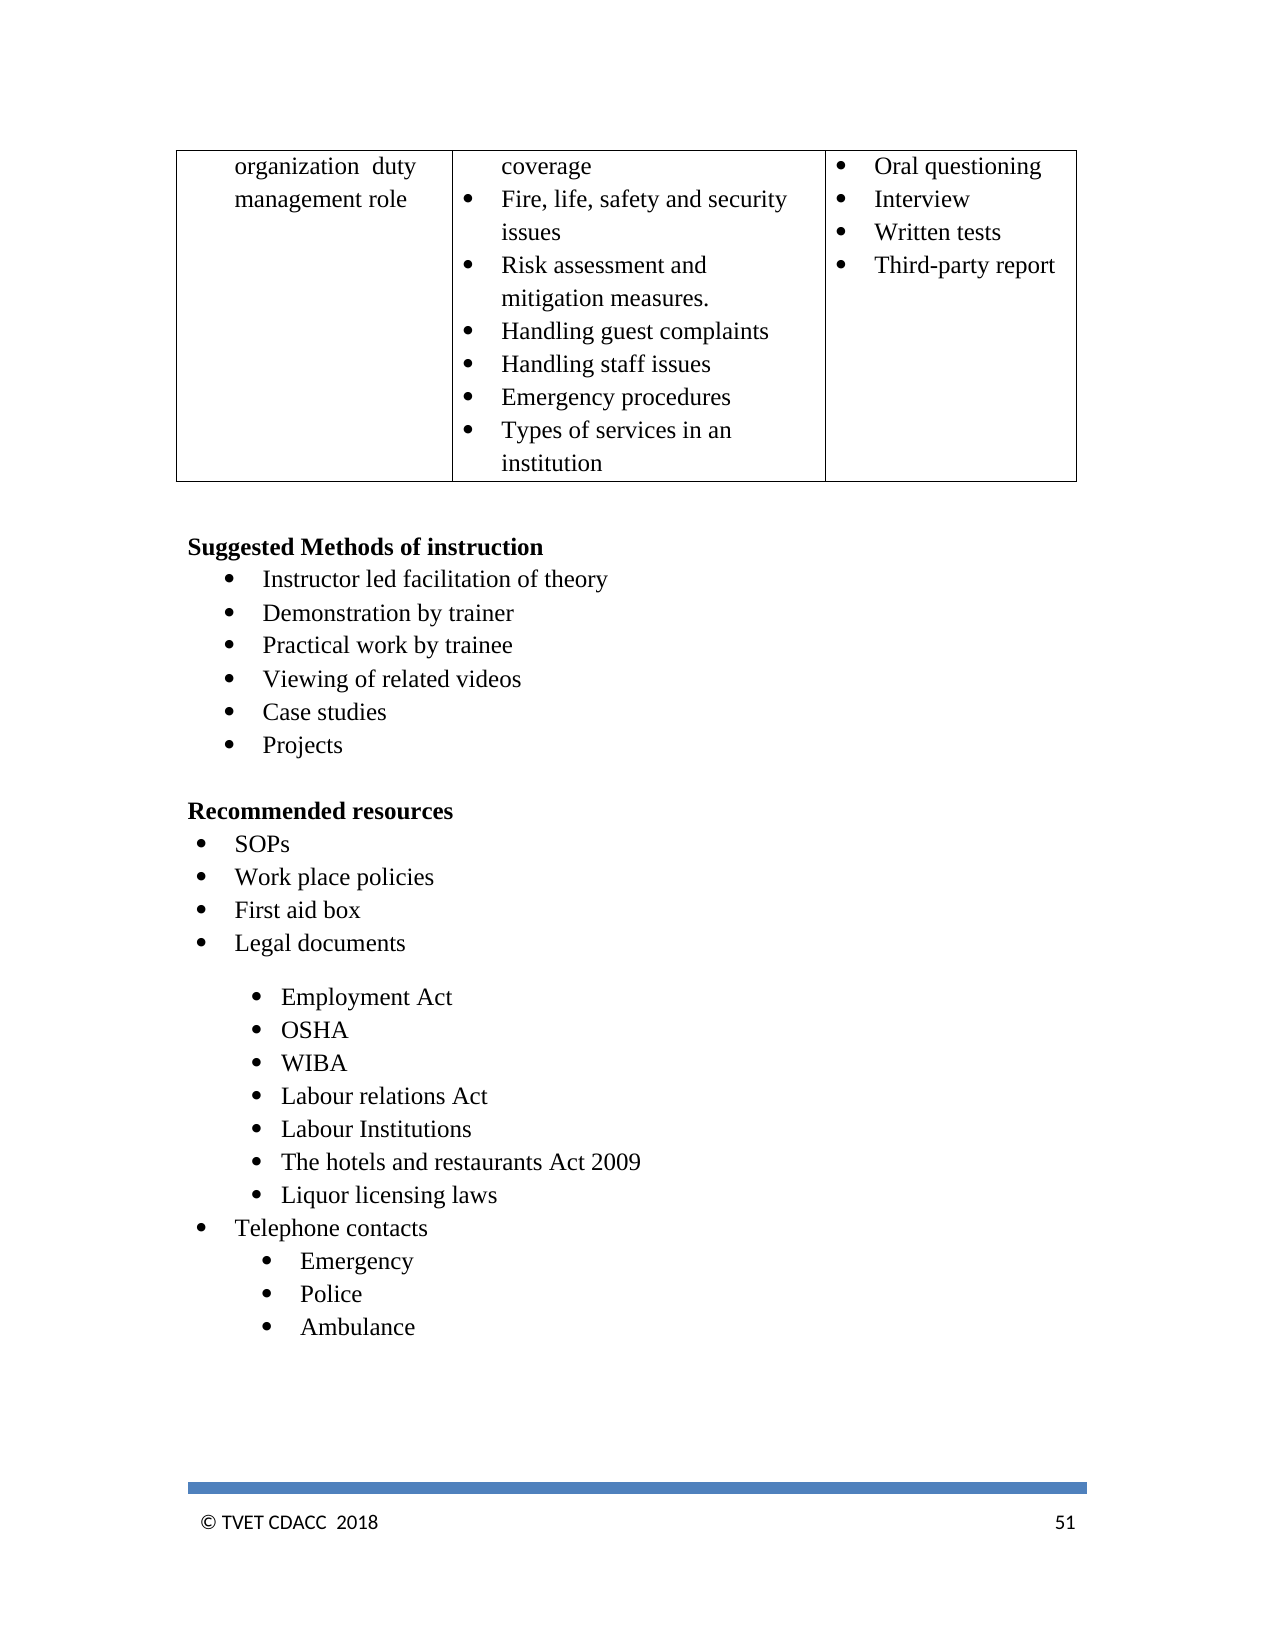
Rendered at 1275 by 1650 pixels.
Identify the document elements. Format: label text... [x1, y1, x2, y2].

list Telephone contacts [197, 1213, 1087, 1242]
list Labour relations Act [252, 1081, 1087, 1109]
list Labour Institutions [252, 1114, 1087, 1142]
list Demonstration by trainer [225, 598, 1087, 626]
list Police [262, 1279, 1087, 1308]
list Instructor led facilitation of theory [225, 564, 1087, 593]
list WIBA [252, 1048, 1087, 1076]
list Emergency [262, 1246, 1087, 1274]
text Recommended resources [187, 796, 1087, 824]
list OSHA [252, 1015, 1087, 1043]
list Legal documents [197, 928, 1087, 957]
list Ambulance [262, 1312, 1087, 1341]
text Suggested Methods of instruction [187, 532, 1087, 560]
list SOPs [197, 829, 1087, 857]
list First aid box [197, 895, 1087, 923]
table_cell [453, 151, 825, 481]
list The hotels and restaurants Act 2009 [252, 1147, 1087, 1176]
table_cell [826, 151, 1076, 481]
list Liquor licensing laws [252, 1180, 1087, 1208]
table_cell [177, 151, 452, 481]
list Case studies [225, 697, 1087, 725]
list Work place policies [197, 862, 1087, 891]
list Projects [225, 730, 1087, 758]
list Viewing of related videos [225, 664, 1087, 692]
list Employment Act [252, 982, 1087, 1010]
list Practical work by trainee [225, 631, 1087, 659]
